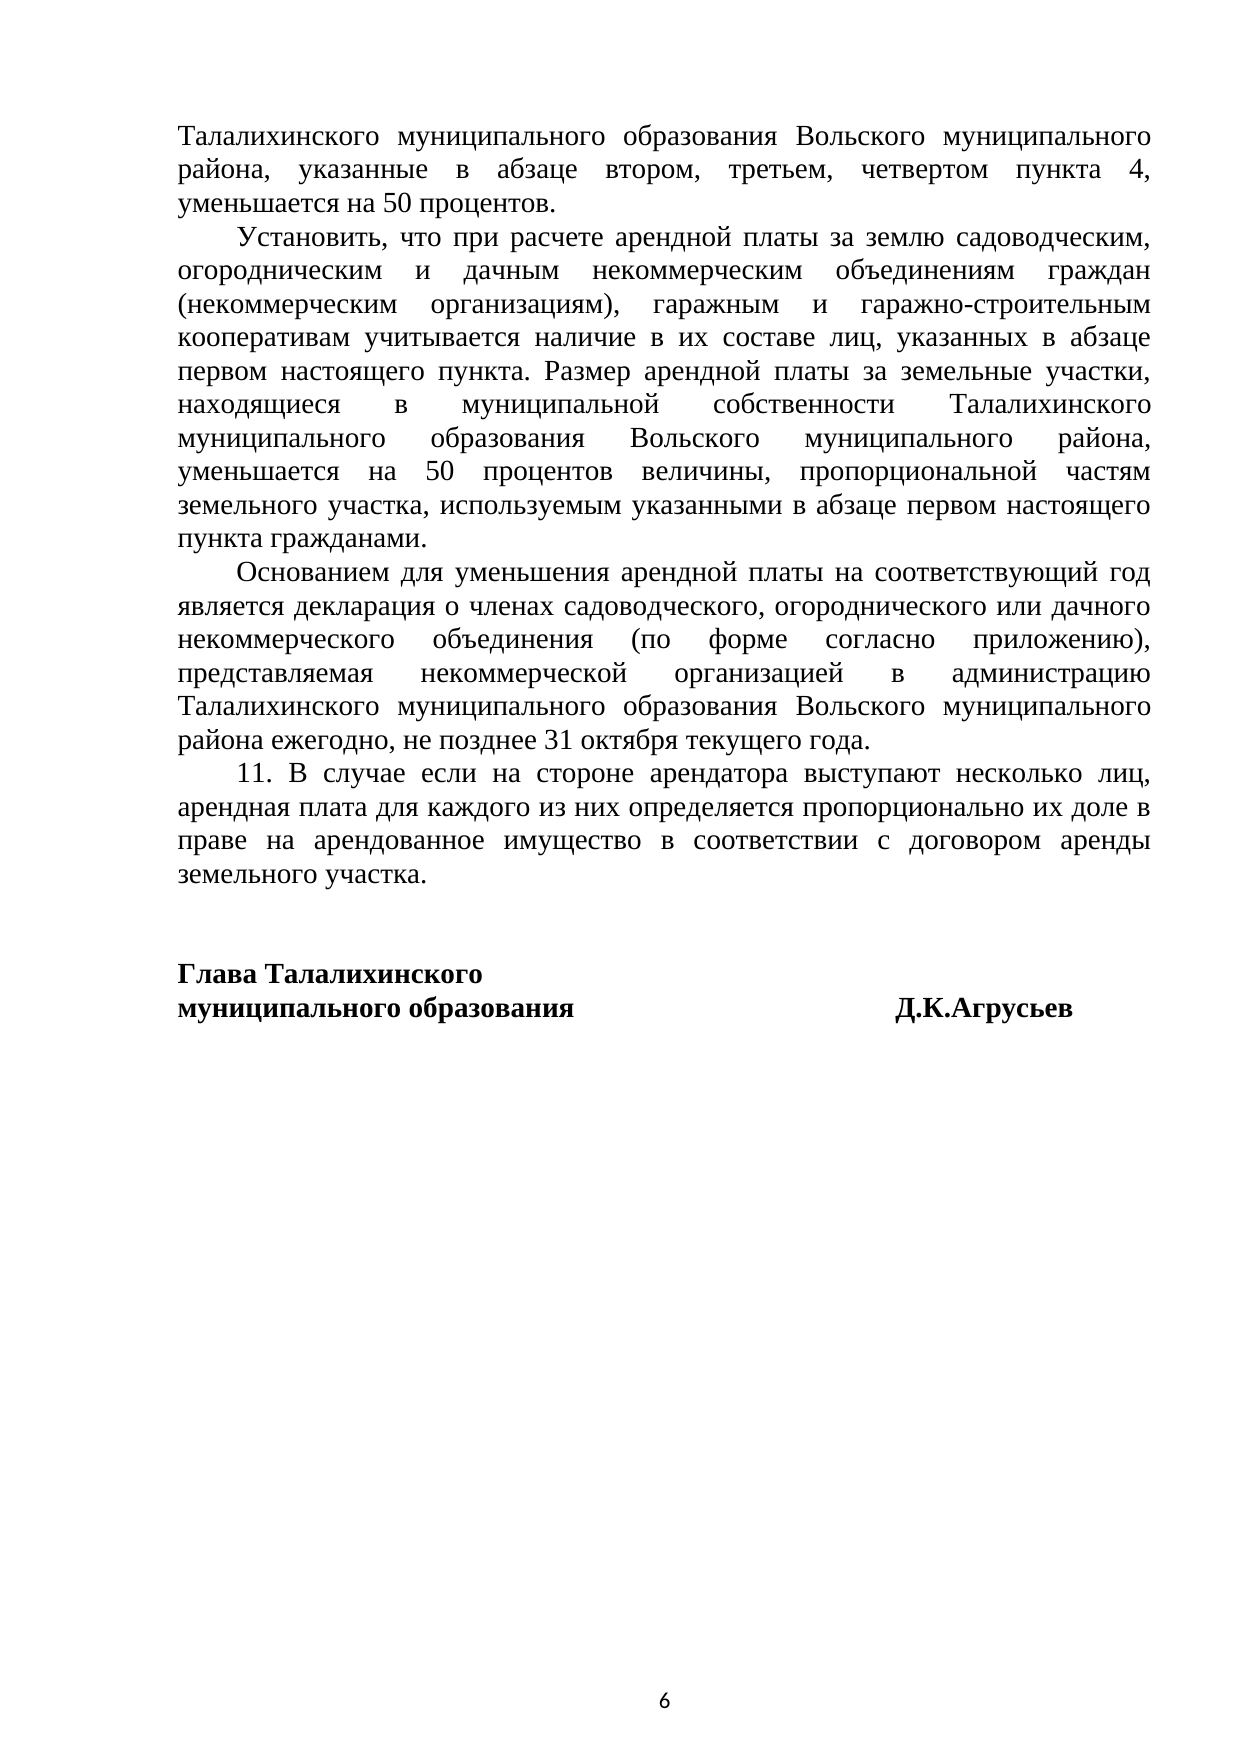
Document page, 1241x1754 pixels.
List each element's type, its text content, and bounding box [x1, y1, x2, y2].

text Глава Талалихинского [177, 957, 1152, 990]
text муниципального образования Д.К.Агрусьев [177, 990, 1152, 1024]
text Установить, что при расчете арендной платы за землю садоводческим, огородническим и дачным некоммерческим объединениям граждан (некоммерческим организациям), гаражным и гаражно-строительным кооперативам учитывается наличие в их составе лиц, указанных в абзаце первом настоящего пункта. Размер арендной платы за земельные участки, находящиеся в муниципальной собственности Талалихинского муниципального образования Вольского муниципального района, уменьшается на 50 процентов величины, пропорциональной частям земельного участка, используемым указанными в абзаце первом настоящего пункта гражданами. [177, 219, 1152, 554]
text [177, 118, 1152, 219]
text 11. В случае если на стороне арендатора выступают несколько лиц, арендная плата для каждого из них определяется пропорционально их доле в праве на арендованное имущество в соответствии с договором аренды земельного участка. [177, 755, 1152, 889]
text Основанием для уменьшения арендной платы на соответствующий год является декларация о членах садоводческого, огороднического или дачного некоммерческого объединения (по форме согласно приложению), представляемая некоммерческой организацией в администрацию Талалихинского муниципального образования Вольского муниципального района ежегодно, не позднее 31 октября текущего года. [177, 554, 1152, 755]
